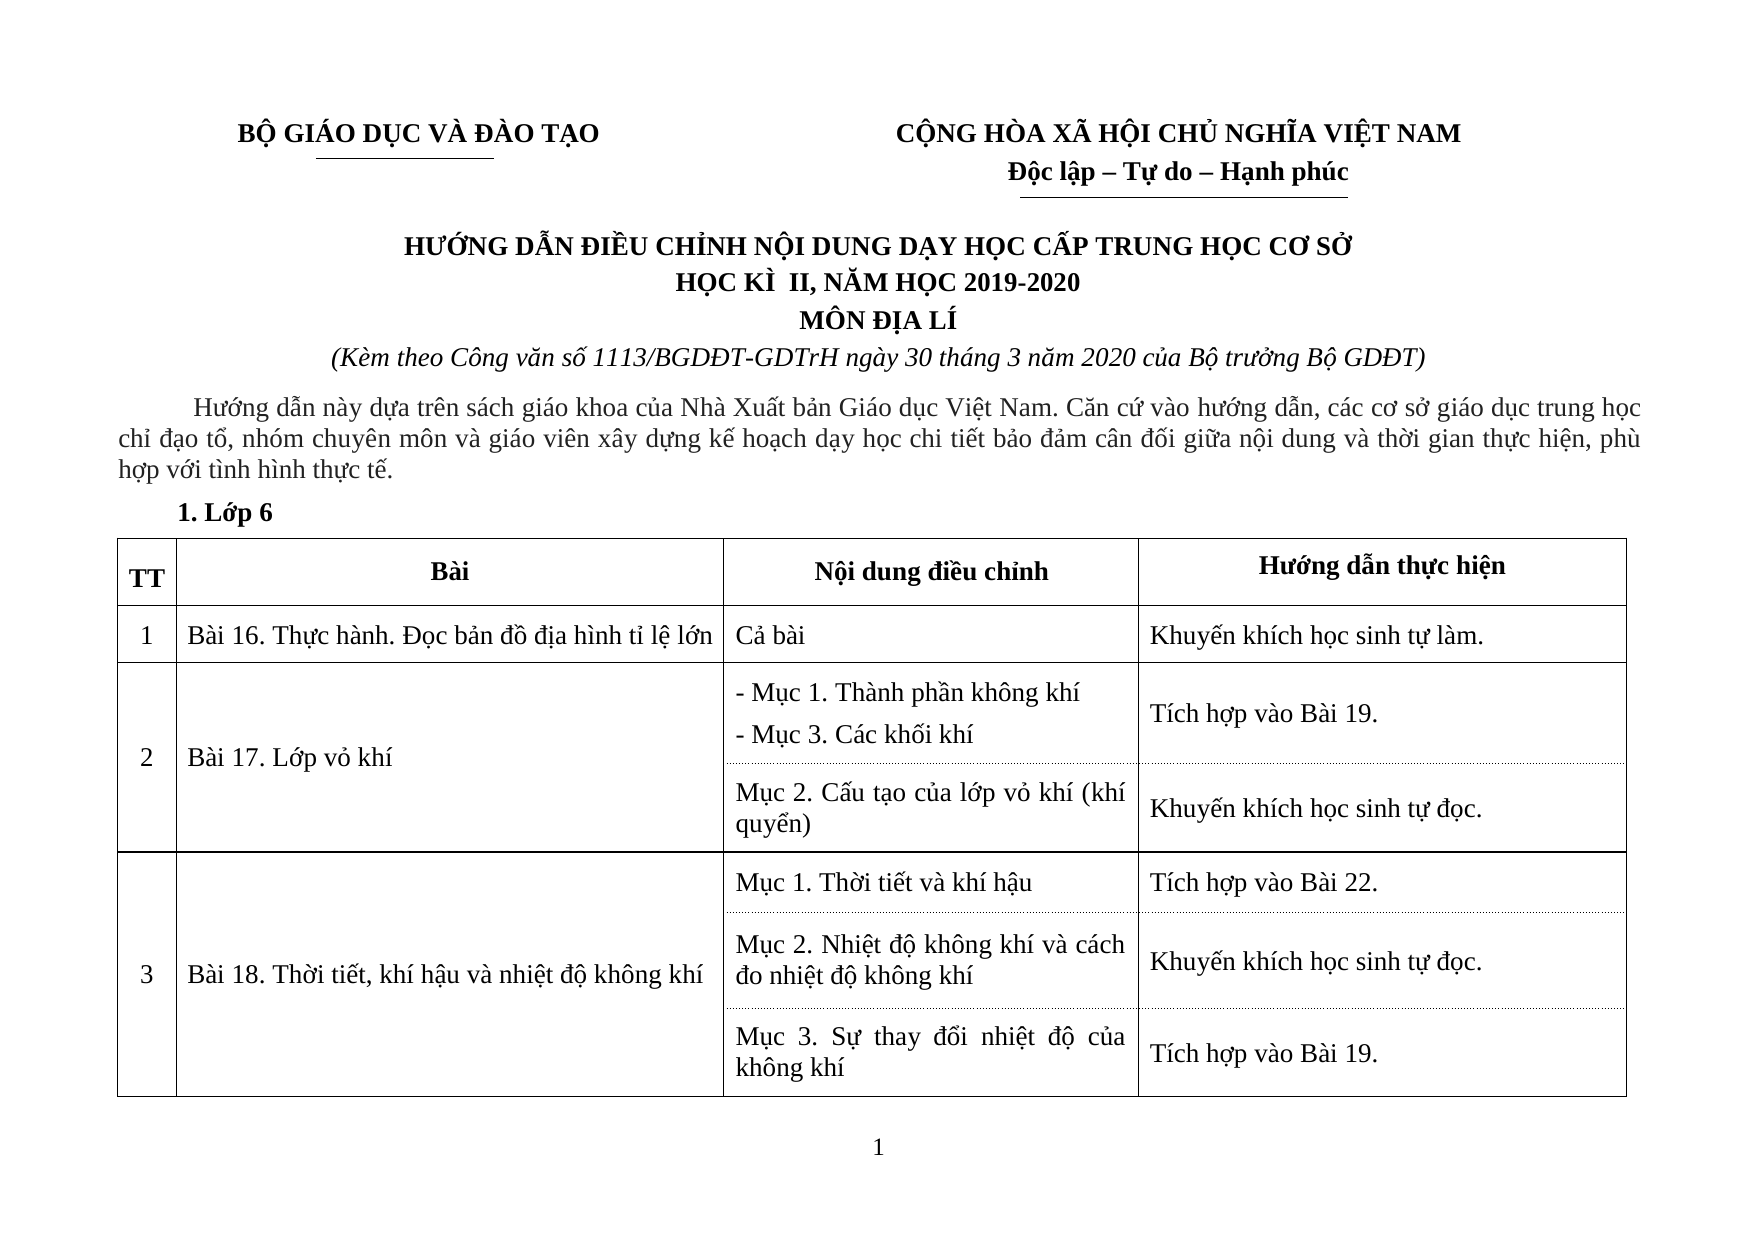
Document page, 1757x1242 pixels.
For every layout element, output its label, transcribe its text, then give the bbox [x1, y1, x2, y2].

text (Kèm theo Công văn số 1113/BGDĐT-GDTrH ngày 30 tháng 3 năm 2020 của Bộ trưởng Bộ GDĐT) [326, 341, 1430, 372]
table_cell - Mục 1. Thành phần không khí - Mục 3. Các khối khí [724, 663, 1138, 763]
text 1 [867, 1132, 889, 1160]
table_cell Mục 1. Thời tiết và khí hậu [724, 853, 1138, 912]
table_cell Mục 2. Nhiệt độ không khí và cách đo nhiệt độ không khí [724, 912, 1138, 1007]
table_cell Khuyến khích học sinh tự đọc. [1139, 912, 1626, 1007]
table_cell Cả bài [724, 606, 1138, 662]
table_cell Khuyến khích học sinh tự đọc. [1139, 763, 1626, 851]
table_cell Tích hợp vào Bài 19. [1139, 663, 1626, 763]
table_header TT [118, 539, 176, 605]
table_cell Tích hợp vào Bài 22. [1139, 853, 1626, 912]
table_cell 1 [118, 606, 176, 662]
text MÔN ĐỊA LÍ [794, 304, 962, 335]
table_cell 3 [118, 853, 176, 1096]
table_cell Bài 18. Thời tiết, khí hậu và nhiệt độ không khí [177, 853, 723, 1096]
table_cell Mục 3. Sự thay đổi nhiệt độ của không khí [724, 1008, 1138, 1096]
text HƯỚNG DẪN ĐIỀU CHỈNH NỘI DUNG DẠY HỌC CẤP TRUNG HỌC CƠ SỞ HỌC KÌ II, NĂM HỌC 2019-2020 [401, 229, 1354, 298]
table_cell Tích hợp vào Bài 19. [1139, 1008, 1626, 1096]
table_cell 2 [118, 663, 176, 851]
table_header Hướng dẫn thực hiện [1139, 539, 1626, 605]
table_cell Khuyến khích học sinh tự làm. [1139, 606, 1626, 662]
table_cell Mục 2. Cấu tạo của lớp vỏ khí (khí quyển) [724, 763, 1138, 851]
text Độc lập – Tự do – Hạnh phúc [1007, 155, 1650, 186]
table_header Bài [177, 539, 723, 605]
text BỘ GIÁO DỤC VÀ ĐÀO TẠO CỘNG HÒA XÃ HỘI CHỦ NGHĨA VIỆT NAM [237, 117, 1650, 148]
text Hướng dẫn này dựa trên sách giáo khoa của Nhà Xuất bản Giáo dục Việt Nam. Căn cứ vào hướng dẫn, các cơ sở giáo dục trung học chỉ đạo tổ, nhóm chuyên môn và giáo viên xây dựng kế hoạch dạy học chi tiết bảo đảm cân đối giữa nội dung và thời gian thực hiện, phù hợp với tình hình thực tế. [118, 391, 1643, 485]
table_cell Bài 17. Lớp vỏ khí [177, 663, 723, 851]
table_header Nội dung điều chỉnh [724, 539, 1138, 605]
text 1. Lớp 6 [177, 497, 1650, 526]
table_cell Bài 16. Thực hành. Đọc bản đồ địa hình tỉ lệ lớn [177, 606, 723, 662]
